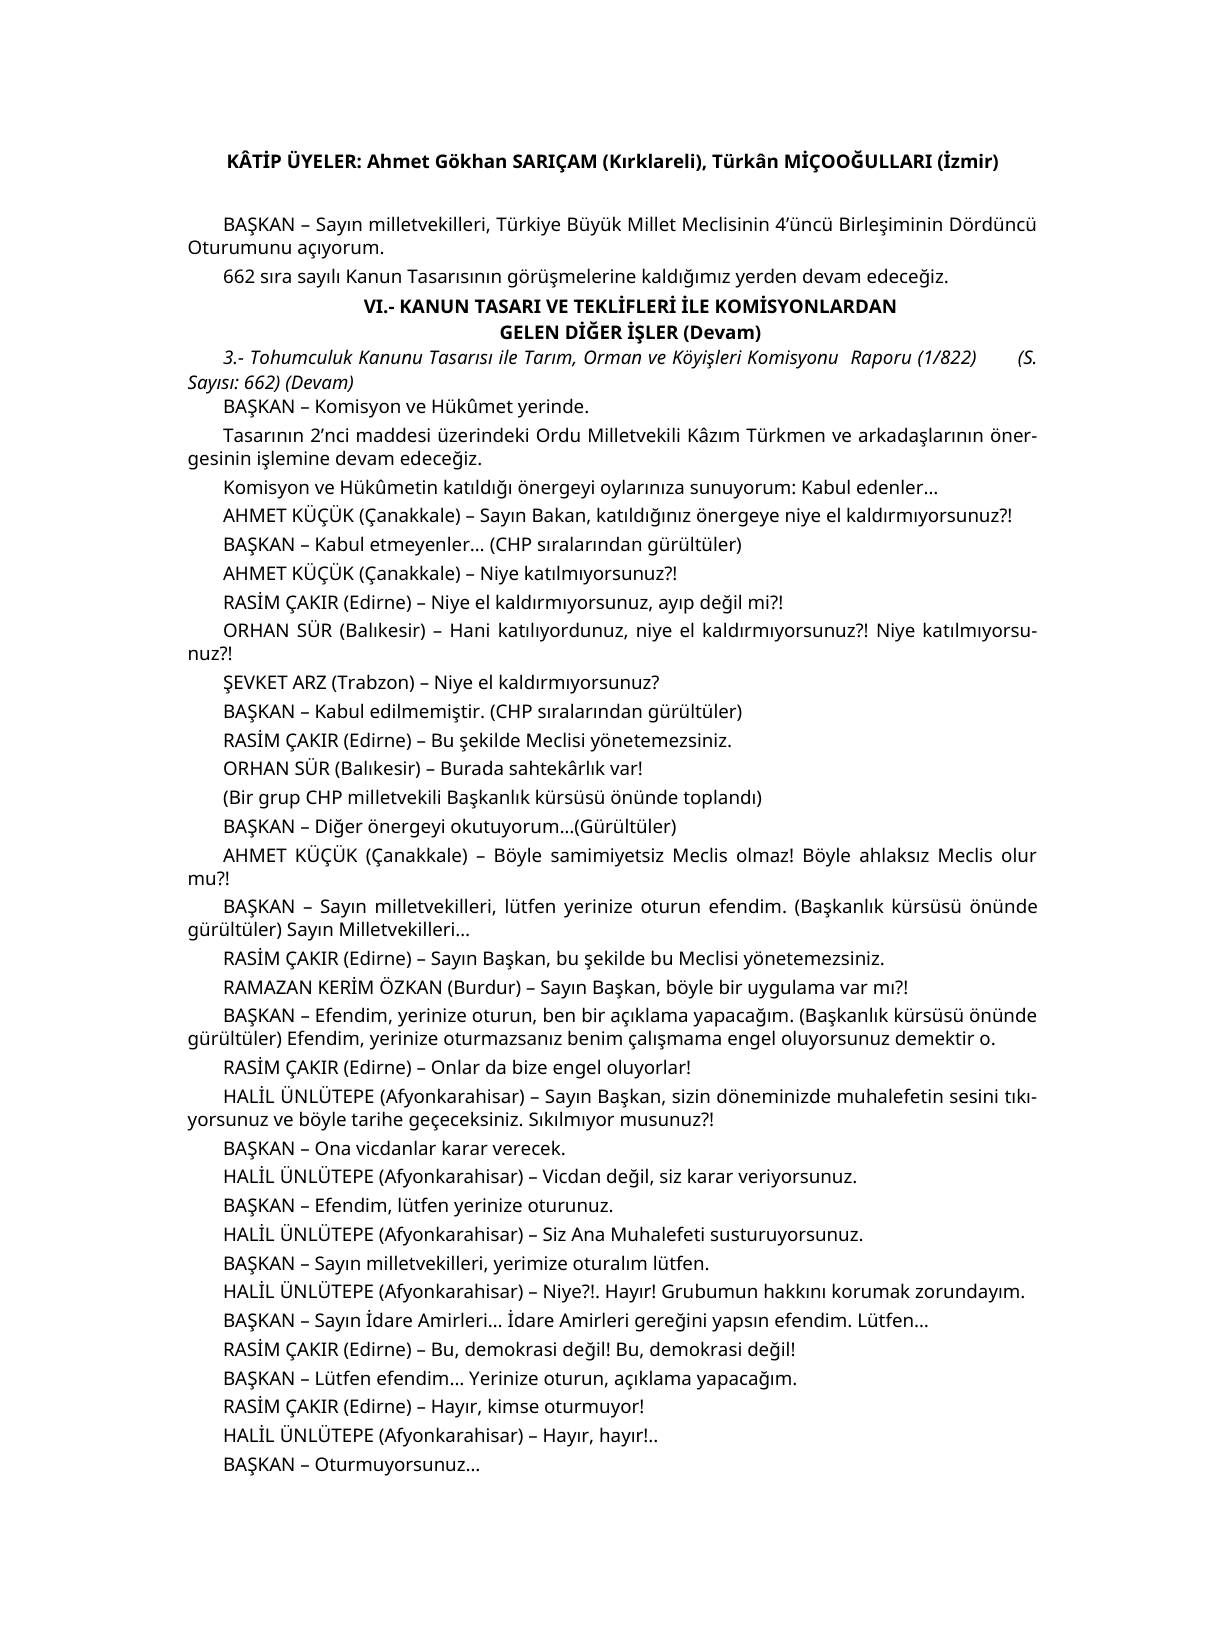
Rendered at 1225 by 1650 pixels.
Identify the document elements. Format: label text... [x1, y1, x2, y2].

text HALİL ÜNLÜTEPE (Afyonkarahisar) – Sayın Başkan, sizin döneminizde muhalefetin sesini tıkıyorsunuz ve böyle tarihe geçeceksiniz. Sıkılmıyor musunuz?! [187, 1085, 1037, 1131]
text 3.- Tohumculuk Kanunu Tasarısı ile Tarım, Orman ve Köyişleri Komisyonu Raporu (1/822) (S. Sayısı: 662) (Devam) [187, 345, 1037, 395]
text RASİM ÇAKIR () – Onlar da bize engel oluyorlar! [187, 1056, 1037, 1079]
text VI.- KANUN TASARI VE TEKLİFLERİ İLE KOMİSYONLARDAN [187, 294, 1037, 319]
text RASİM ÇAKIR () – Bu şekilde Meclisi yönetemezsiniz. [187, 729, 1037, 752]
text BAŞKAN – Ona vicdanlar karar verecek. [187, 1137, 1037, 1159]
text ORHAN SÜR (Balıkesir) – Burada sahtekârlık var! [187, 757, 1037, 780]
text BAŞKAN – Efendim, lütfen yerinize oturunuz. [187, 1194, 1037, 1217]
text HALİL ÜNLÜTEPE (Afyonkarahisar) – Niye?!. Hayır! Grubumun hakkını korumak zorundayım. [187, 1280, 1037, 1303]
text AHMET KÜÇÜK (Çanakkale) – Sayın Bakan, katıldığınız önergeye niye el kaldırmıyorsunuz?! [187, 504, 1037, 527]
text HALİL ÜNLÜTEPE (Afyonkarahisar) – Vicdan değil, siz karar veriyorsunuz. [187, 1165, 1037, 1188]
text KÂTİP ÜYELER: Ahmet Gökhan SARIÇAM (Kırklareli), Türkân MİÇOOĞULLARI (İzmir) [187, 150, 1037, 173]
text BAŞKAN – Sayın İdare Amirleri… İdare Amirleri gereğini yapsın efendim. Lütfen… [187, 1309, 1037, 1332]
text (Bir grup CHP milletvekili Başkanlık kürsüsü önünde toplandı) [187, 786, 1037, 809]
text BAŞKAN – edilmemiştir. (CHP sıralarından gürültüler) [187, 700, 1037, 723]
text RASİM ÇAKIR () – Hayır, kimse oturmuyor! [187, 1395, 1037, 1418]
text 662 sıra sayılı Kanun Tasarısının görüşmelerine kaldığımız yerden devam edeceğiz. [187, 265, 1037, 288]
text BAŞKAN – Sayın milletvekilleri, lütfen yerinize oturun efendim. (Başkanlık kürsüsü önünde gürültüler) Sayın Milletvekilleri… [187, 895, 1037, 941]
text RASİM ÇAKIR () – Sayın Başkan, bu şekilde bu Meclisi yönetemezsiniz. [187, 947, 1037, 970]
text GELEN DİĞER İŞLER (Devam) [187, 319, 1037, 344]
text BAŞKAN – Lütfen efendim… Yerinize oturun, açıklama yapacağım. [187, 1367, 1037, 1389]
text RASİM ÇAKIR () – Bu, demokrasi değil! Bu, demokrasi değil! [187, 1338, 1037, 1361]
text RAMAZAN KERİM ÖZKAN (Burdur) – Sayın Başkan, böyle bir uygulama var mı?! [187, 976, 1037, 999]
text BAŞKAN – Komisyon ve Hükûmet yerinde. [187, 395, 1037, 418]
text BAŞKAN – Sayın milletvekilleri, yerimize oturalım lütfen. [187, 1252, 1037, 1274]
text BAŞKAN – Efendim, yerinize oturun, ben bir açıklama yapacağım. (Başkanlık kürsüsü önünde gürültüler) Efendim, yerinize oturmazsanız benim çalışmama engel oluyorsunuz demektir o. [187, 1004, 1037, 1050]
text Tasarının 2’nci maddesi üzerindeki Ordu Milletvekili Kâzım Türkmen ve arkadaşlarının önergesinin işlemine devam edeceğiz. [187, 424, 1037, 470]
text ŞEVKET ARZ () – Niye el kaldırmıyorsunuz? [187, 671, 1037, 694]
text BAŞKAN – Diğer önergeyi okutuyorum…(Gürültüler) [187, 815, 1037, 838]
text AHMET KÜÇÜK (Çanakkale) – Niye katılmıyorsunuz?! [187, 562, 1037, 585]
text BAŞKAN – Sayın milletvekilleri, Türkiye Büyük Millet Meclisinin 4’üncü Birleşiminin Dördüncü Oturumunu açıyorum. [187, 213, 1037, 259]
text RASİM ÇAKIR () – Niye el kaldırmıyorsunuz, ayıp değil mi?! [187, 591, 1037, 614]
text AHMET KÜÇÜK (Çanakkale) – Böyle samimiyetsiz Meclis olmaz! Böyle ahlaksız Meclis olur mu?! [187, 844, 1037, 889]
text BAŞKAN – etmeyenler… (CHP sıralarından gürültüler) [187, 533, 1037, 556]
text HALİL ÜNLÜTEPE (Afyonkarahisar) – Hayır, hayır!.. [187, 1424, 1037, 1447]
text Komisyon ve Hükûmetin katıldığı önergeyi oylarınıza sunuyorum: edenler… [187, 476, 1037, 499]
text ORHAN SÜR (Balıkesir) – Hani katılıyordunuz, niye el kaldırmıyorsunuz?! Niye katılmıyorsunuz?! [187, 619, 1037, 665]
text HALİL ÜNLÜTEPE (Afyonkarahisar) – Siz Ana Muhalefeti susturuyorsunuz. [187, 1223, 1037, 1246]
text BAŞKAN – Oturmuyorsunuz… [187, 1453, 1037, 1476]
